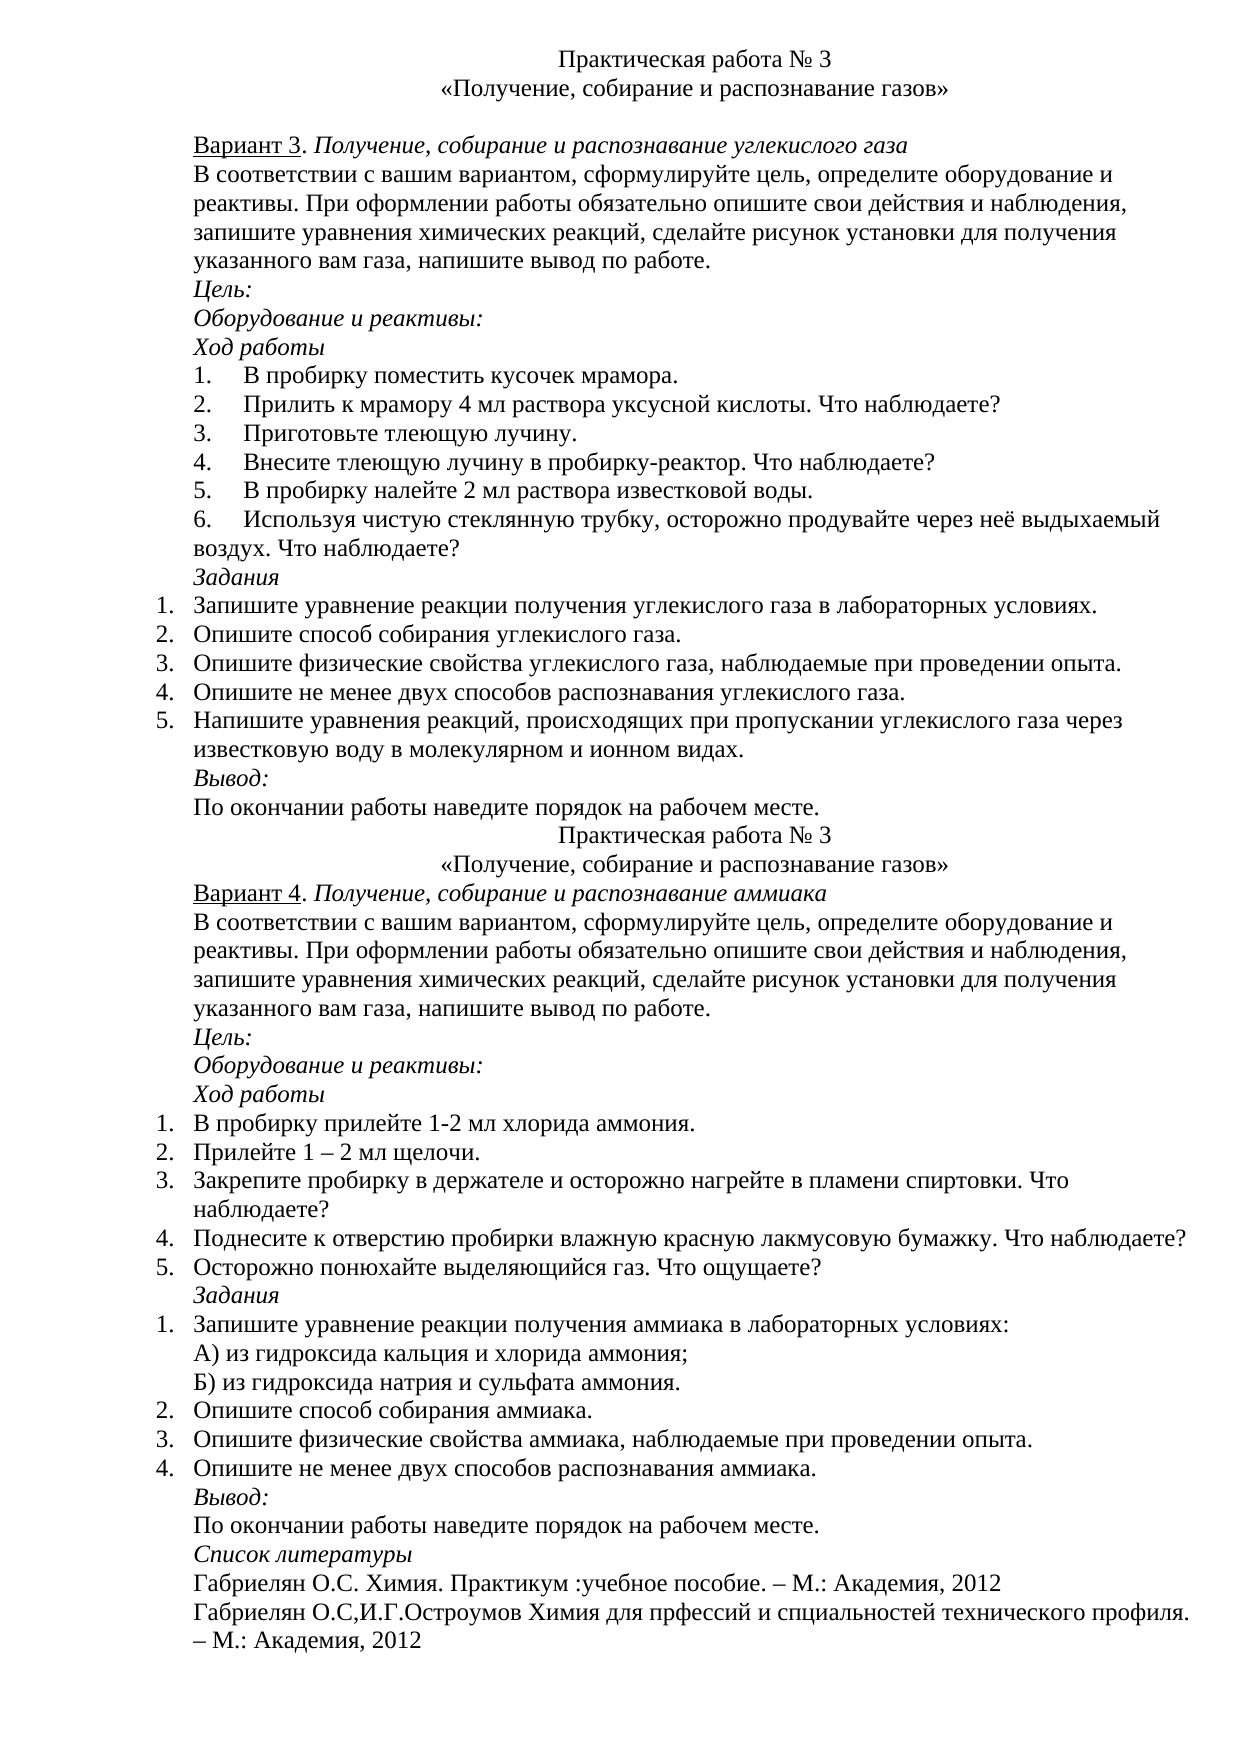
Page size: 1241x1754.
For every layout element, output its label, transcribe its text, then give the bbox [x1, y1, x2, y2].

list Опишите не менее двух способов распознавания углекислого газа. [156, 677, 1196, 706]
text Б) из гидроксида натрия и сульфата аммония. [193, 1367, 1196, 1396]
text Вывод: [193, 1482, 1196, 1511]
list Осторожно понюхайте выделяющийся газ. Что ощущаете? [156, 1252, 1196, 1281]
text В соответствии с вашим вариантом, сформулируйте цель, определите оборудование и реактивы. При оформлении работы обязательно опишите свои действия и наблюдения, запишите уравнения химических реакций, сделайте рисунок установки для получения указанного вам газа, напишите вывод по работе. [193, 159, 1196, 274]
text По окончании работы наведите порядок на рабочем месте. [193, 1511, 1196, 1539]
text А) из гидроксида кальция и хлорида аммония; [193, 1338, 1196, 1367]
text Список литературы [193, 1539, 1196, 1568]
text «Получение, собирание и распознавание газов» [193, 849, 1196, 878]
list В пробирку прилейте 1-2 мл хлорида аммония. [156, 1108, 1196, 1137]
text 4. Внесите тлеющую лучину в пробирку-реактор. Что наблюдаете? [193, 447, 1196, 476]
text Вывод: [193, 763, 1196, 792]
text «Получение, собирание и распознавание газов» [193, 73, 1196, 102]
text 1. В пробирку поместить кусочек мрамора. [193, 361, 1196, 389]
list Прилейте 1 – 2 мл щелочи. [156, 1137, 1196, 1166]
list Закрепите пробирку в держателе и осторожно нагрейте в пламени спиртовки. Что наблюдаете? [156, 1166, 1196, 1223]
list Поднесите к отверстию пробирки влажную красную лакмусовую бумажку. Что наблюдаете? [156, 1223, 1196, 1252]
text 2. Прилить к мрамору 4 мл раствора уксусной кислоты. Что наблюдаете? [193, 389, 1196, 418]
text Оборудование и реактивы: [193, 303, 1196, 332]
text В соответствии с вашим вариантом, сформулируйте цель, определите оборудование и реактивы. При оформлении работы обязательно опишите свои действия и наблюдения, запишите уравнения химических реакций, сделайте рисунок установки для получения указанного вам газа, напишите вывод по работе. [193, 907, 1196, 1022]
list Запишите уравнение реакции получения аммиака в лабораторных условиях: [156, 1309, 1196, 1338]
text Вариант 4. Получение, собирание и распознавание аммиака [193, 878, 1196, 907]
text 5. В пробирку налейте 2 мл раствора известковой воды. [193, 476, 1196, 504]
text 3. Приготовьте тлеющую лучину. [193, 418, 1196, 447]
text Вариант 3. Получение, собирание и распознавание углекислого газа [193, 131, 1196, 159]
list Опишите физические свойства аммиака, наблюдаемые при проведении опыта. [156, 1424, 1196, 1453]
text Цель: [193, 274, 1196, 303]
text Ход работы [193, 332, 1196, 361]
text По окончании работы наведите порядок на рабочем месте. [193, 792, 1196, 821]
list Запишите уравнение реакции получения углекислого газа в лабораторных условиях. [156, 591, 1196, 619]
text Габриелян О.С,И.Г.Остроумов Химия для прфессий и спциальностей технического профиля. – М.: Академия, 2012 [193, 1597, 1196, 1654]
list Опишите физические свойства углекислого газа, наблюдаемые при проведении опыта. [156, 648, 1196, 677]
list Опишите способ собирания углекислого газа. [156, 619, 1196, 648]
text Цель: [193, 1022, 1196, 1051]
text Практическая работа № 3 [193, 821, 1196, 849]
text Практическая работа № 3 [193, 44, 1196, 73]
list Опишите не менее двух способов распознавания аммиака. [156, 1453, 1196, 1482]
text Задания [193, 1281, 1196, 1309]
list Опишите способ собирания аммиака. [156, 1396, 1196, 1424]
text Габриелян О.С. Химия. Практикум :учебное пособие. – М.: Академия, 2012 [193, 1568, 1196, 1597]
text Оборудование и реактивы: [193, 1051, 1196, 1079]
text 6. Используя чистую стеклянную трубку, осторожно продувайте через неё выдыхаемый воздух. Что наблюдаете? [193, 504, 1196, 562]
text Ход работы [193, 1079, 1196, 1108]
text Задания [193, 562, 1196, 591]
list Напишите уравнения реакций, происходящих при пропускании углекислого газа через известковую воду в молекулярном и ионном видах. [156, 706, 1196, 763]
